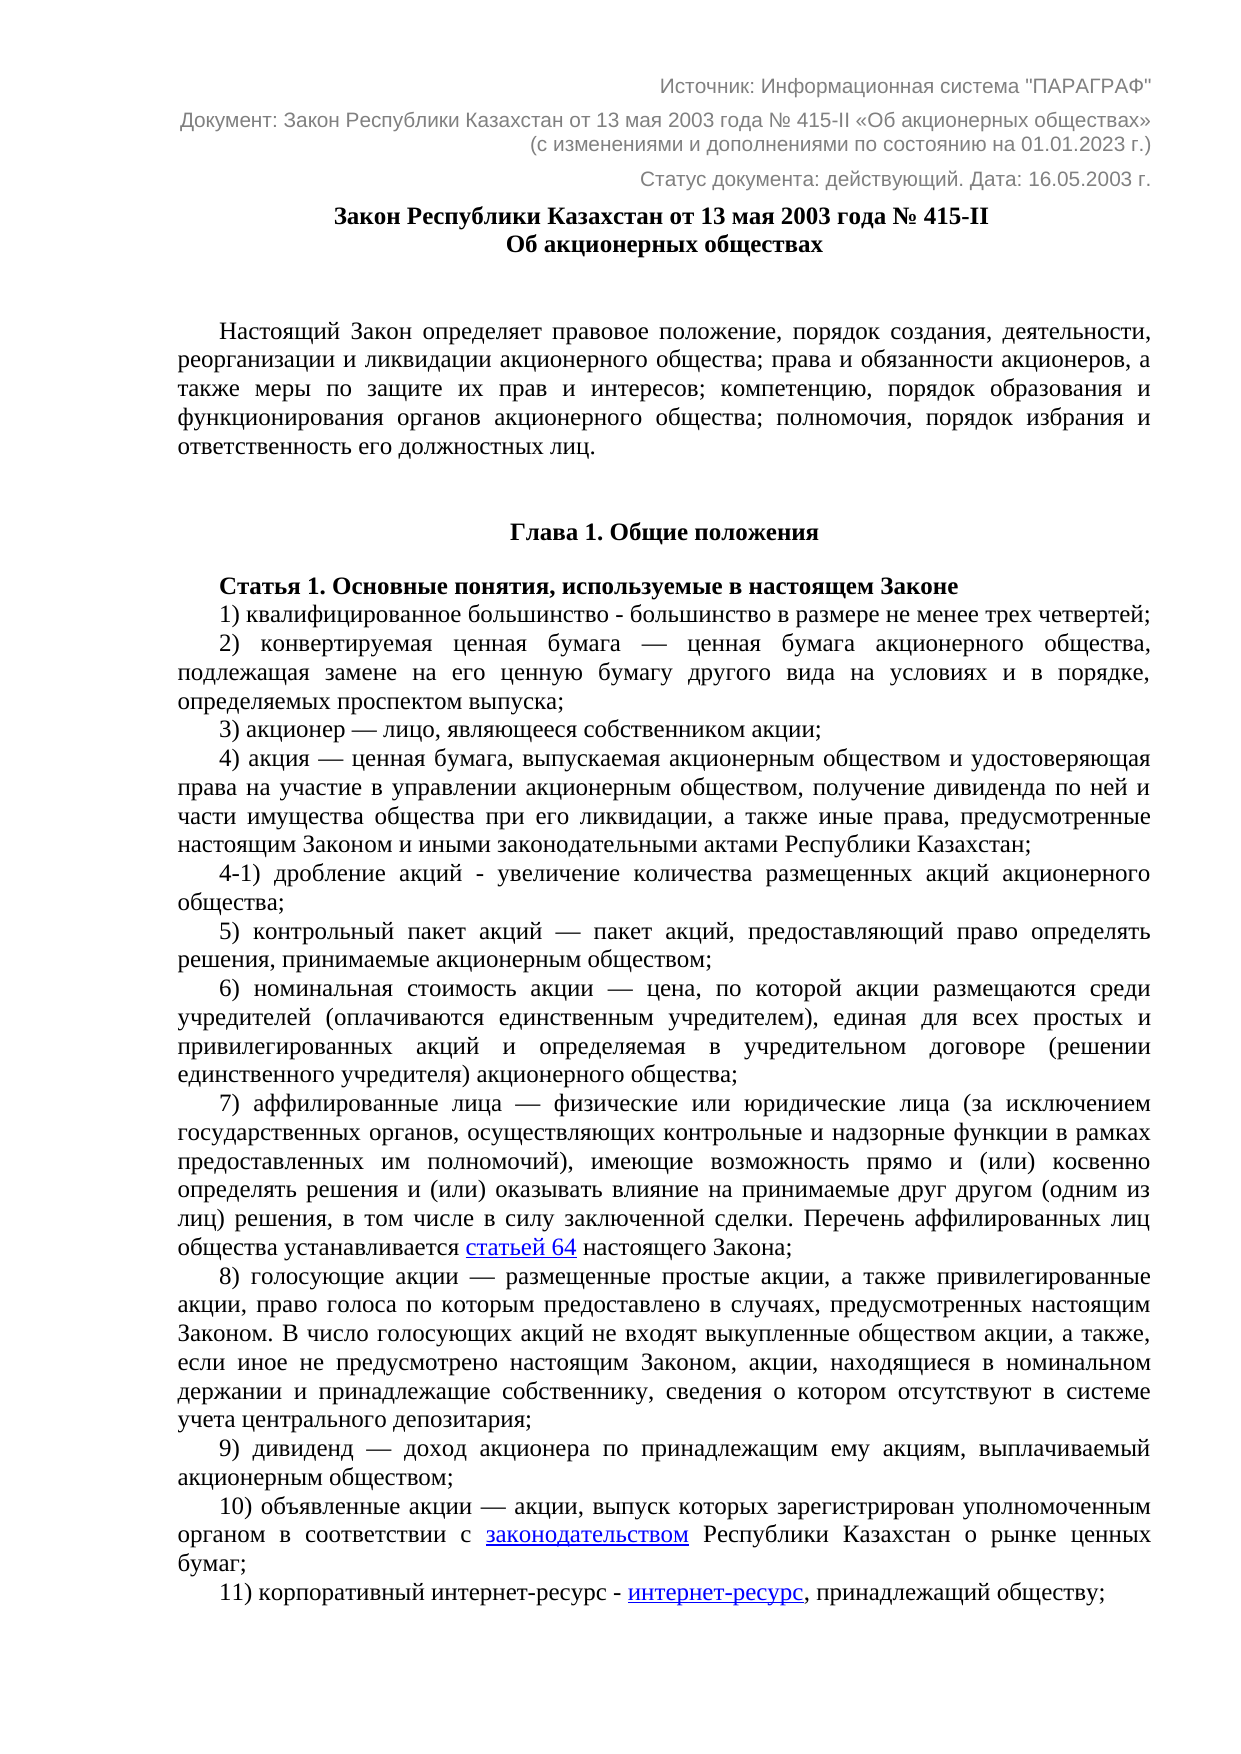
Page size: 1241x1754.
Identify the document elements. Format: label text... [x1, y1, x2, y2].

text Настоящий Закон определяет правовое положение, порядок создания, деятельности, реорганизации и ликвидации акционерного общества; права и обязанности акционеров, а также меры по защите их прав и интересов; компетенцию, порядок образования и функционирования органов акционерного общества; полномочия, порядок избрания и ответственность его должностных лиц. [177, 316, 1152, 459]
text 9) дивиденд — доход акционера по принадлежащим ему акциям, выплачиваемый акционерным обществом; [177, 1433, 1152, 1491]
text 5) контрольный пакет акций — пакет акций, предоставляющий право определять решения, принимаемые акционерным обществом; [177, 916, 1152, 973]
text 1) квалифицированное большинство - большинство в размере не менее трех четвертей; [177, 599, 1152, 628]
text 3) акционер — лицо, являющееся собственником акции; [177, 714, 1152, 743]
text 11) корпоративный интернет-ресурс - интернет-ресурс, принадлежащий обществу; [177, 1577, 1152, 1606]
text Глава 1. Общие положения [177, 517, 1152, 546]
text 4) акция — ценная бумага, выпускаемая акционерным обществом и удостоверяющая права на участие в управлении акционерным обществом, получение дивиденда по ней и части имущества общества при его ликвидации, а также иные права, предусмотренные настоящим Законом и иными законодательными актами Республики Казахстан; [177, 743, 1152, 858]
text 4-1) дробление акций - увеличение количества размещенных акций акционерного общества; [177, 858, 1152, 916]
text 10) объявленные акции — акции, выпуск которых зарегистрирован уполномоченным органом в соответствии с законодательством Республики Казахстан о рынке ценных бумаг; [177, 1491, 1152, 1577]
text Закон Республики Казахстан от 13 мая 2003 года № 415-II Об акционерных обществах [177, 201, 1152, 258]
text 7) аффилированные лица — физические или юридические лица (за исключением государственных органов, осуществляющих контрольные и надзорные функции в рамках предоставленных им полномочий), имеющие возможность прямо и (или) косвенно определять решения и (или) оказывать влияние на принимаемые друг другом (одним из лиц) решения, в том числе в силу заключенной сделки. Перечень аффилированных лиц общества устанавливается статьей 64 настоящего Закона; [177, 1088, 1152, 1261]
text 8) голосующие акции — размещенные простые акции, а также привилегированные акции, право голоса по которым предоставлено в случаях, предусмотренных настоящим Законом. В число голосующих акций не входят выкупленные обществом акции, а также, если иное не предусмотрено настоящим Законом, акции, находящиеся в номинальном держании и принадлежащие собственнику, сведения о котором отсутствуют в системе учета центрального депозитария; [177, 1261, 1152, 1433]
text 2) конвертируемая ценная бумага — ценная бумага акционерного общества, подлежащая замене на его ценную бумагу другого вида на условиях и в порядке, определяемых проспектом выпуска; [177, 628, 1152, 714]
text Статья 1. Основные понятия, используемые в настоящем Законе [177, 571, 1152, 599]
text 6) номинальная стоимость акции — цена, по которой акции размещаются среди учредителей (оплачиваются единственным учредителем), единая для всех простых и привилегированных акций и определяемая в учредительном договоре (решении единственного учредителя) акционерного общества; [177, 973, 1152, 1088]
